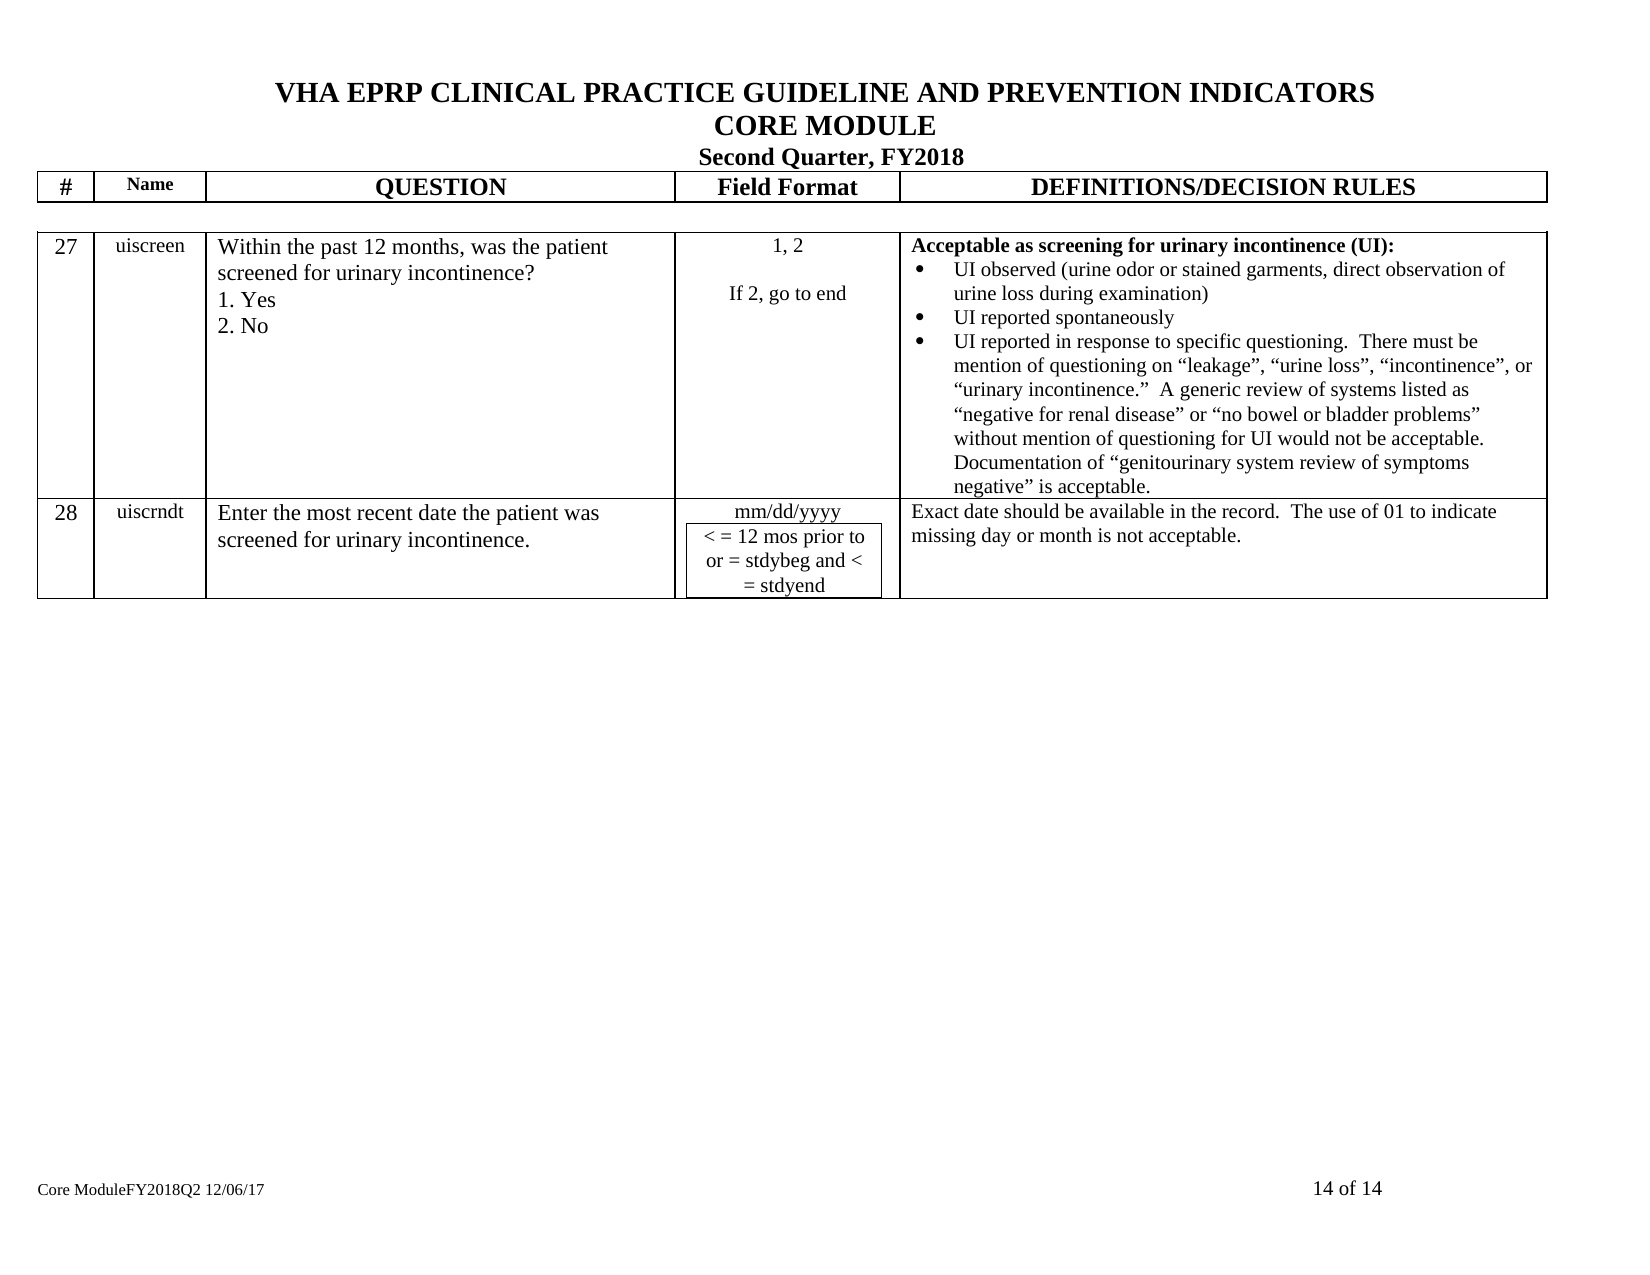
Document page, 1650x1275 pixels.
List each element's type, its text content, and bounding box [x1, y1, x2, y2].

table_cell uiscreen [95, 233, 205, 498]
table_cell Acceptable as screening for urinary incontinence (UI): UI observed (urine odor or stained garments, direct observation of urine loss during examination) UI reported spontaneously UI reported in response to specific questioning. There must be mention of questioning on “leakage”, “urine loss”, “incontinence”, or “urinary incontinence.” A generic review of systems listed as “negative for renal disease” or “no bowel or bladder problems” without mention of questioning for UI would not be acceptable. Documentation of “genitourinary system review of symptoms negative” is acceptable. [901, 233, 1546, 498]
table_cell uiscrndt [95, 499, 205, 598]
table_cell 28 [38, 499, 93, 598]
table_cell Enter the most recent date the patient was screened for urinary incontinence. [207, 499, 674, 598]
table_cell 27 [38, 233, 93, 498]
table_cell Exact date should be available in the record. The use of 01 to indicate missing day or month is not acceptable. [901, 499, 1546, 598]
table_cell 1, 2 If 2, go to end [676, 233, 899, 498]
table_cell mm/dd/yyyy [676, 499, 899, 598]
table_cell Within the past 12 months, was the patient screened for urinary incontinence? 1. Yes 2. No [207, 233, 674, 498]
